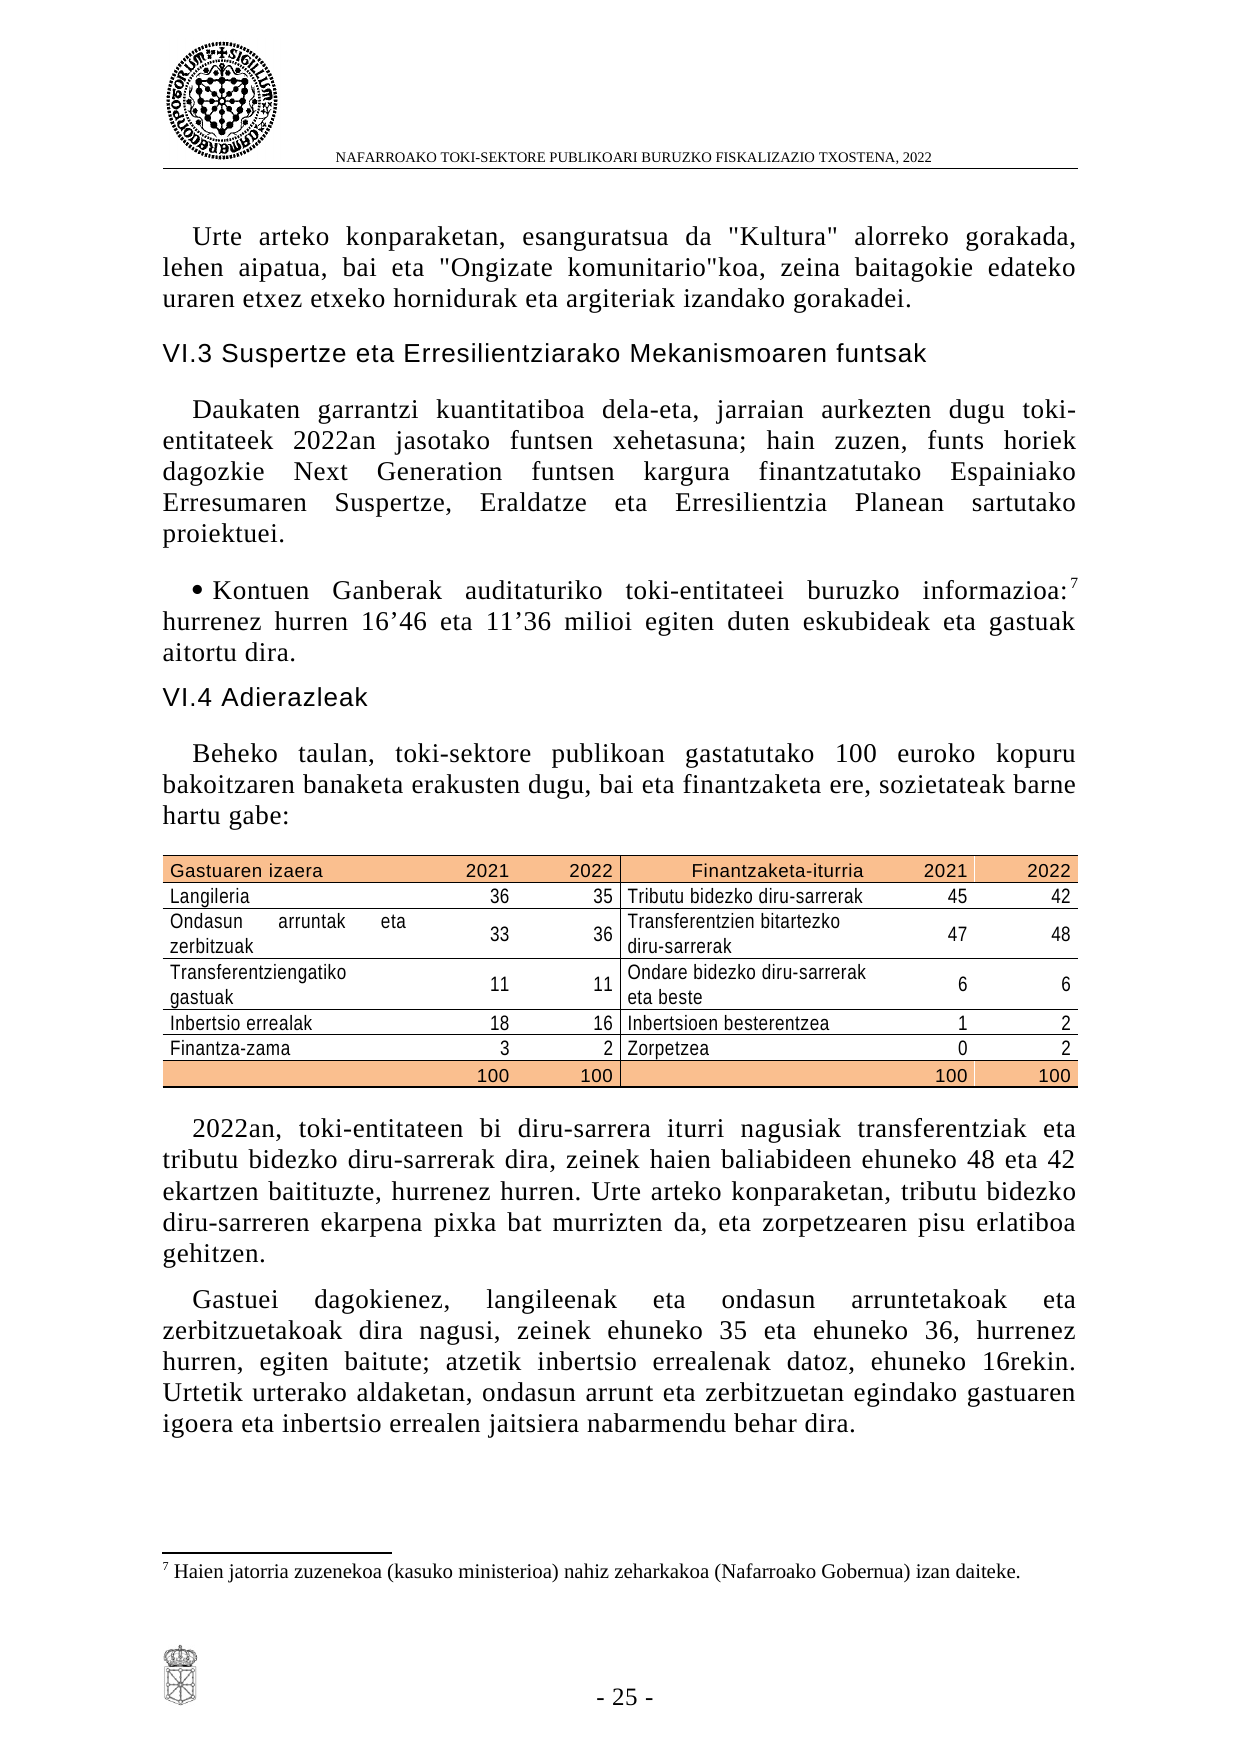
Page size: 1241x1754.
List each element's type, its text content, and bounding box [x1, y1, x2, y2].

table_cell Transferentziengatiko gastuak [163, 959, 413, 1009]
table_cell 6 [886, 959, 974, 1009]
table_cell 100 [516, 1061, 620, 1086]
table_cell 45 [886, 883, 974, 908]
list Kontuen Ganberak auditaturiko toki-entitateei buruzko informazioa: hurrenez hurren 16’46 eta 11’36 milioi egiten duten eskubideak eta gastuak aitortu dira. [162, 574, 1078, 667]
table_cell Tributu bidezko diru-sarrerak [621, 883, 886, 908]
table_header 2022 [516, 856, 620, 882]
table_header Finantzaketa-iturria [621, 856, 871, 882]
table_cell 11 [413, 959, 516, 1009]
table_cell Inbertsioen besterentzea [621, 1010, 886, 1034]
table_cell 2 [975, 1010, 1078, 1034]
table_header 2021 [871, 856, 974, 882]
table_cell 47 [886, 909, 974, 958]
table_cell 6 [975, 959, 1078, 1009]
table_cell 36 [516, 909, 620, 958]
table_cell 48 [975, 909, 1078, 958]
table_cell 36 [413, 883, 516, 908]
text Daukaten garrantzi kuantitatiboa dela-eta, jarraian aurkezten dugu toki-entitateek 2022an jasotako funtsen xehetasuna; hain zuzen, funts horiek dagozkie Next Generation funtsen kargura finantzatutako Espainiako Erresumaren Suspertze, Eraldatze eta Erresilientzia Planean sartutako proiektuei. [162, 393, 1078, 549]
table_cell [163, 1061, 413, 1086]
text Urte arteko konparaketan, esanguratsua da "Kultura" alorreko gorakada, lehen aipatua, bai eta "Ongizate komunitario"koa, zeina baitagokie edateko uraren etxez etxeko hornidurak eta argiteriak izandako gorakadei. [162, 220, 1078, 313]
table_cell 11 [516, 959, 620, 1009]
table_header 2022 [975, 856, 1078, 882]
text 2022an, toki-entitateen bi diru-sarrera iturri nagusiak transferentziak eta tributu bidezko diru-sarrerak dira, zeinek haien baliabideen ehuneko 48 eta 42 ekartzen baitituzte, hurrenez hurren. Urte arteko konparaketan, tributu bidezko diru-sarreren ekarpena pixka bat murrizten da, eta zorpetzearen pisu erlatiboa gehitzen. [162, 1112, 1078, 1268]
table_header Gastuaren izaera [163, 856, 413, 882]
table_cell Inbertsio errealak [163, 1010, 413, 1034]
text VI.4 Adierazleak [162, 682, 1078, 712]
table_cell 100 [413, 1061, 516, 1086]
table_cell 2 [975, 1035, 1078, 1060]
table_cell Ondasun arruntak eta zerbitzuak [163, 909, 413, 958]
picture [162, 38, 281, 163]
text VI.3 Suspertze eta Erresilientziarako Mekanismoaren funtsak [162, 338, 1078, 368]
table_cell Finantza-zama [163, 1035, 413, 1060]
table_cell 100 [975, 1061, 1078, 1086]
table_cell 35 [516, 883, 620, 908]
table_header 2021 [413, 856, 516, 882]
table_cell 100 [871, 1061, 974, 1086]
table_cell 2 [516, 1035, 620, 1060]
text Gastuei dagokienez, langileenak eta ondasun arruntetakoak eta zerbitzuetakoak dira nagusi, zeinek ehuneko 35 eta ehuneko 36, hurrenez hurren, egiten baitute; atzetik inbertsio errealenak datoz, ehuneko 16rekin. Urtetik urterako aldaketan, ondasun arrunt eta zerbitzuetan egindako gastuaren igoera eta inbertsio errealen jaitsiera nabarmendu behar dira. [162, 1283, 1078, 1438]
table_cell 0 [886, 1035, 974, 1060]
table_cell 16 [516, 1010, 620, 1034]
text Beheko taulan, toki-sektore publikoan gastatutako 100 euroko kopuru bakoitzaren banaketa erakusten dugu, bai eta finantzaketa ere, sozietateak barne hartu gabe: [162, 737, 1078, 830]
table_cell 3 [413, 1035, 516, 1060]
table_cell Zorpetzea [621, 1035, 886, 1060]
picture [162, 1644, 198, 1706]
table_cell 18 [413, 1010, 516, 1034]
table_cell 1 [886, 1010, 974, 1034]
table_cell Ondare bidezko diru-sarrerak eta beste [621, 959, 886, 1009]
table_cell Transferentzien bitartezko diru-sarrerak [621, 909, 886, 958]
table_cell Langileria [163, 883, 413, 908]
table_cell [621, 1061, 871, 1086]
table_cell 42 [975, 883, 1078, 908]
table_cell 33 [413, 909, 516, 958]
